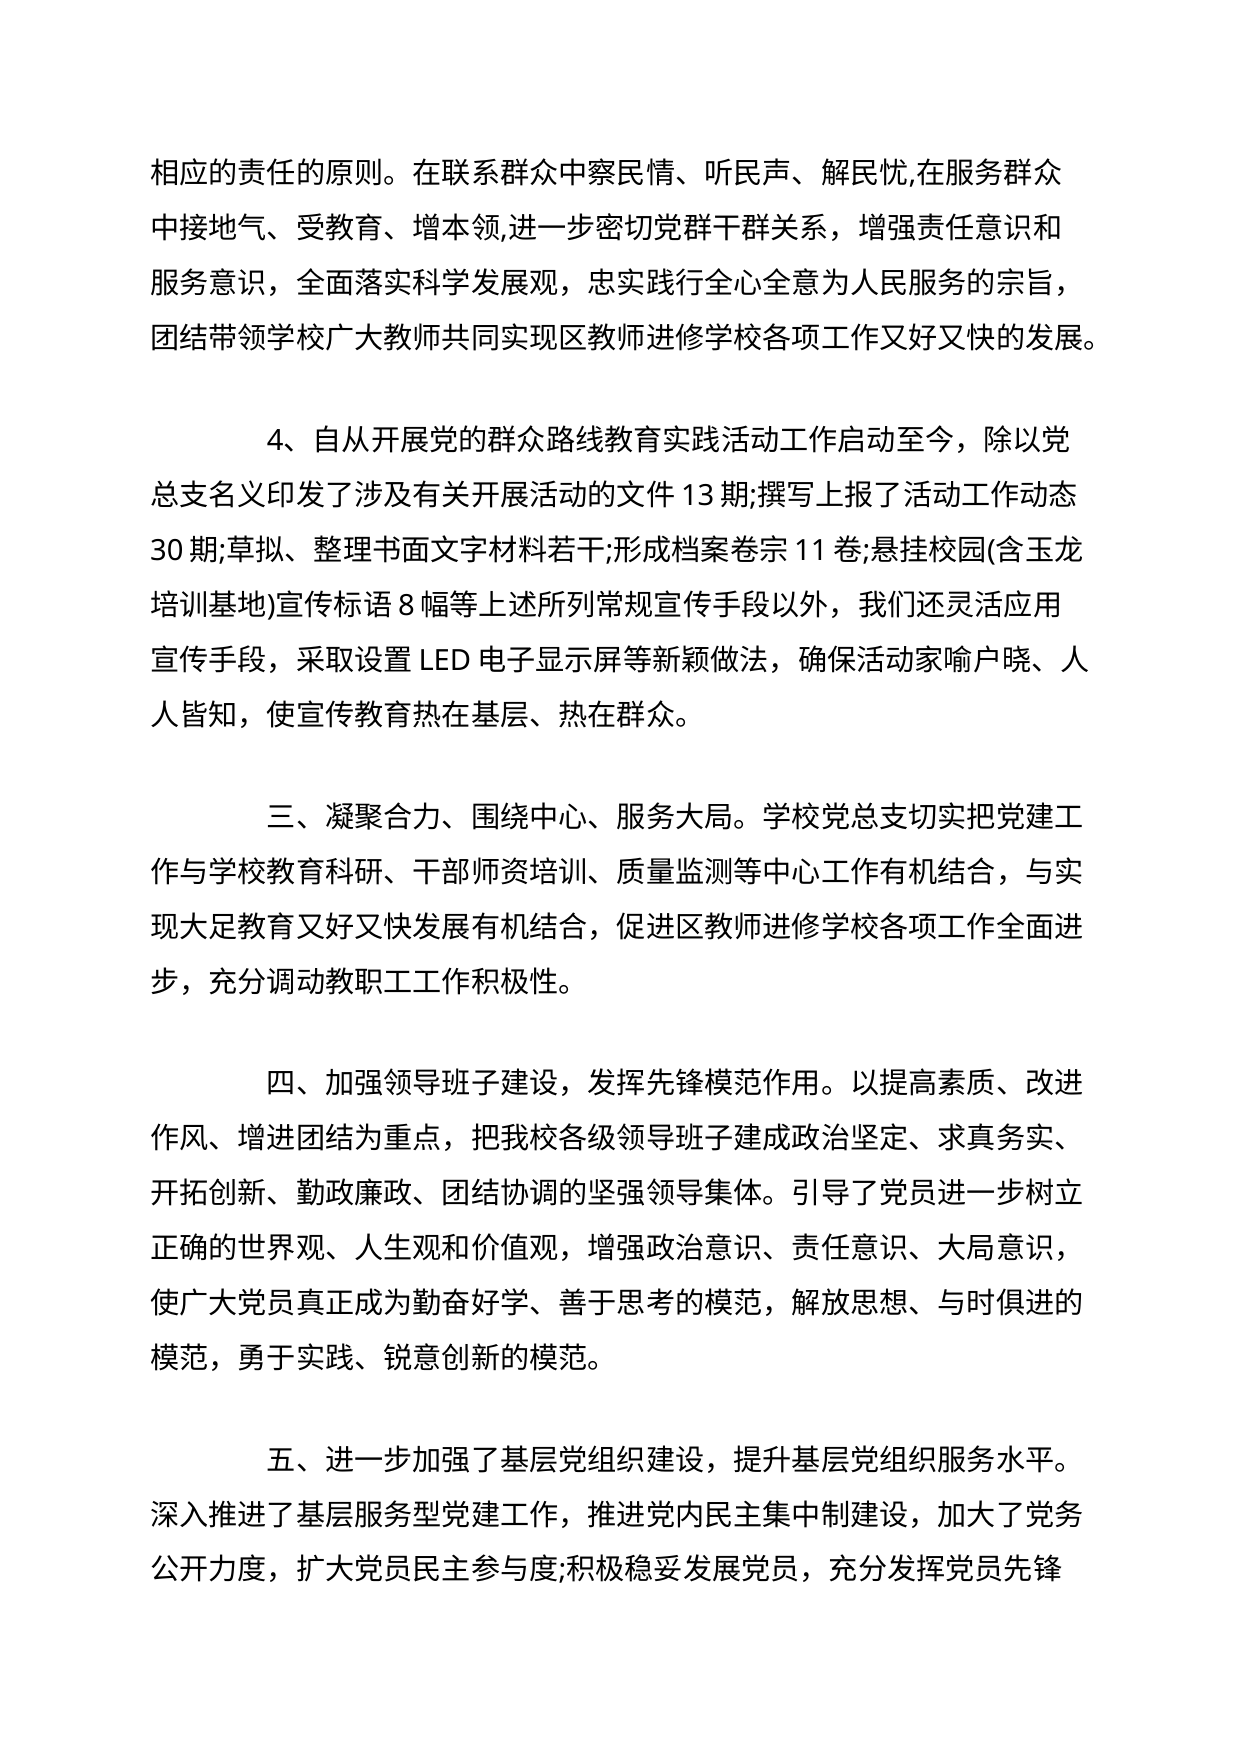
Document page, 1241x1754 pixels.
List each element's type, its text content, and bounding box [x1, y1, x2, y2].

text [150, 1436, 1090, 1588]
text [150, 150, 1090, 357]
text 三、凝聚合力、围绕中心、服务大局。学校党总支切实把党建工作与学校教育科研、干部师资培训、质量监测等中心工作有机结合，与实现大足教育又好又快发展有机结合，促进区教师进修学校各项工作全面进步，充分调动教职工工作积极性。 [150, 793, 1090, 1000]
text 四、加强领导班子建设，发挥先锋模范作用。以提高素质、改进作风、增进团结为重点，把我校各级领导班子建成政治坚定、求真务实、开拓创新、勤政廉政、团结协调的坚强领导集体。引导了党员进一步树立正确的世界观、人生观和价值观，增强政治意识、责任意识、大局意识，使广大党员真正成为勤奋好学、善于思考的模范，解放思想、与时俱进的模范，勇于实践、锐意创新的模范。 [150, 1060, 1090, 1377]
text 4、自从开展党的群众路线教育实践活动工作启动至今，除以党总支名义印发了涉及有关开展活动的文件13期;撰写上报了活动工作动态30期;草拟、整理书面文字材料若干;形成档案卷宗11卷;悬挂校园(含玉龙培训基地)宣传标语8幅等上述所列常规宣传手段以外，我们还灵活应用宣传手段，采取设置LED电子显示屏等新颖做法，确保活动家喻户晓、人人皆知，使宣传教育热在基层、热在群众。 [150, 417, 1090, 734]
